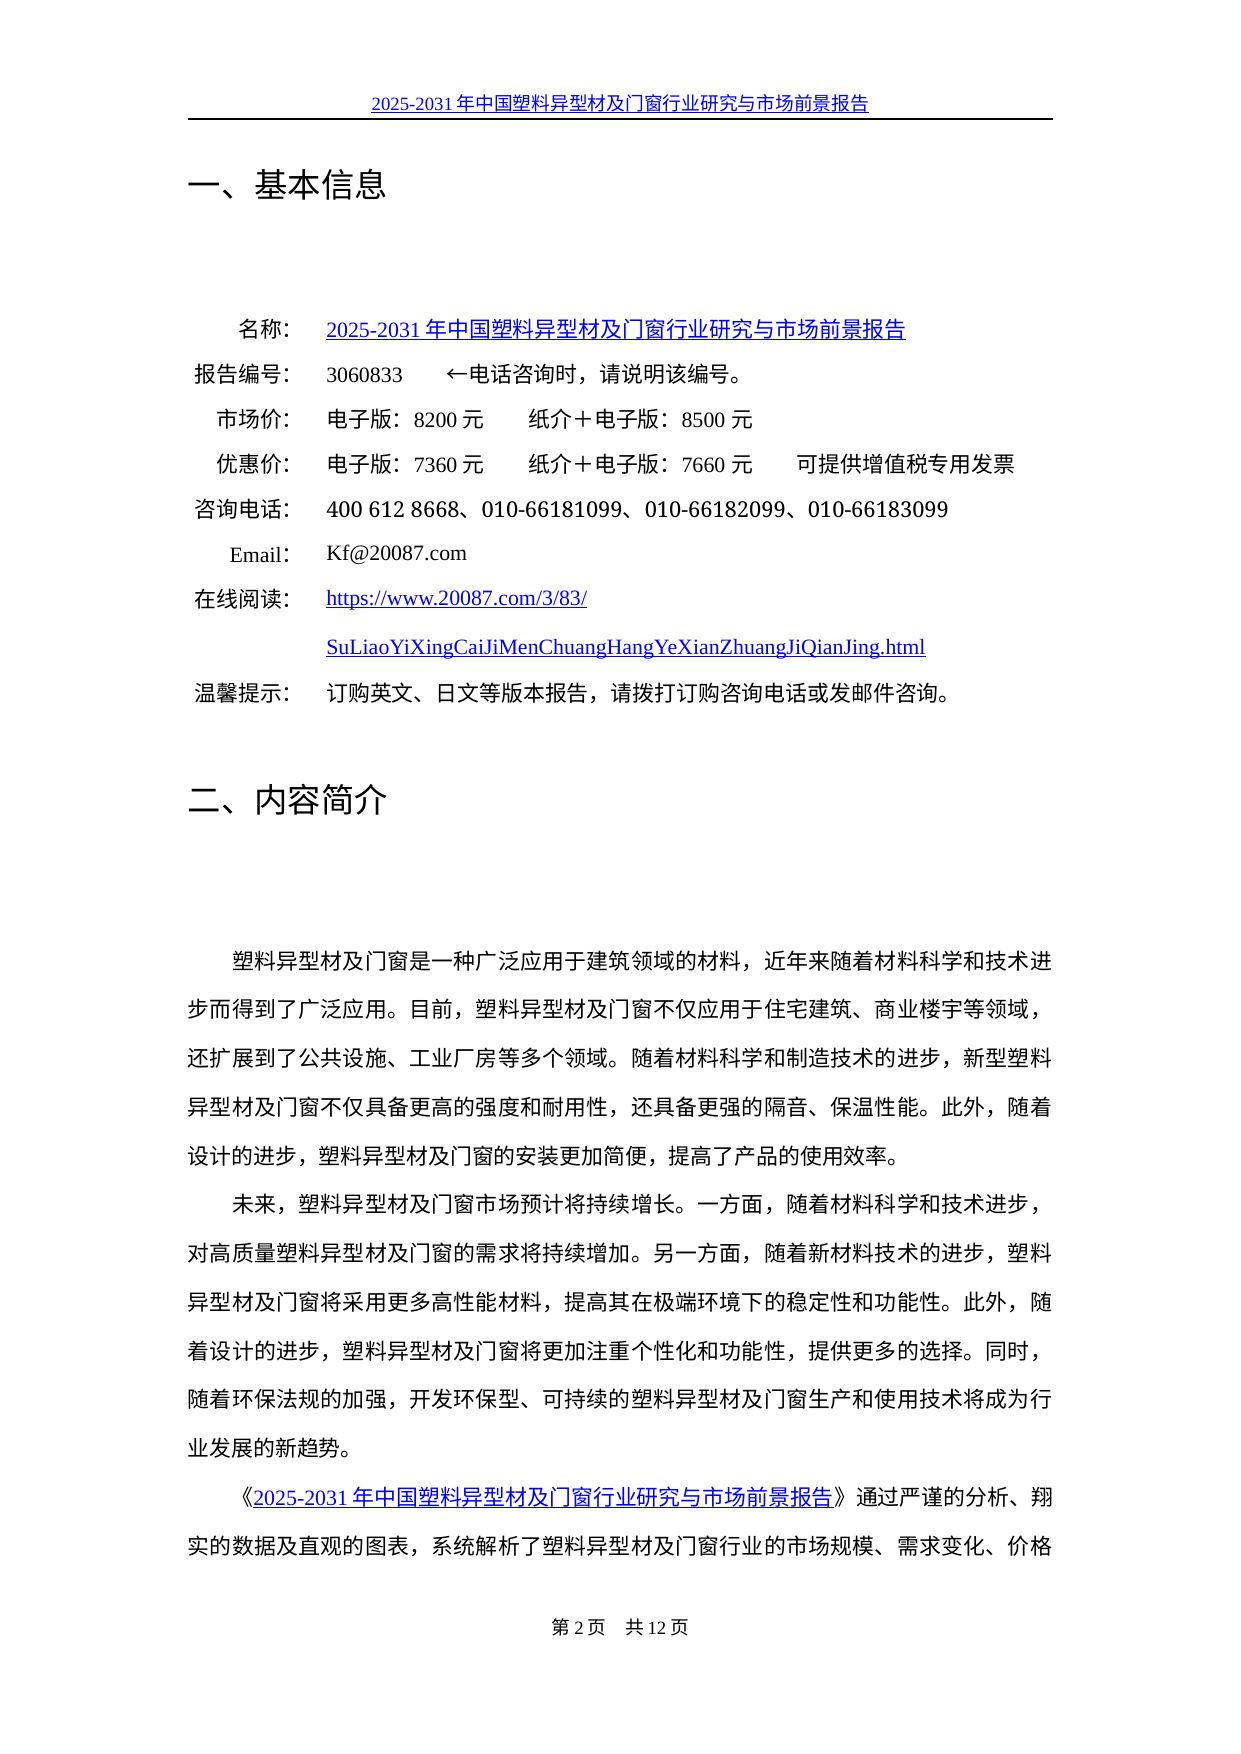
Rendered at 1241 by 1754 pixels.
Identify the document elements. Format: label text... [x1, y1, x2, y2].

table_cell 在线阅读： [167, 582, 315, 675]
table_cell 咨询电话： [167, 492, 315, 537]
table_cell 温馨提示： [167, 675, 315, 720]
table_cell 市场价： [167, 402, 315, 447]
table_header 2025-2031年中国塑料异型材及门窗行业研究与市场前景报告 [315, 312, 1073, 357]
table_cell 电子版：7360 元 纸介＋电子版：7660 元 可提供增值税专用发票 [315, 447, 1073, 492]
table_header 名称： [167, 312, 315, 357]
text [187, 943, 1053, 1561]
table_cell Email： [167, 537, 315, 582]
table_cell 报告编号： [167, 357, 315, 402]
table_cell Kf@20087.com [315, 537, 1073, 582]
title 二、内容简介 [187, 766, 1053, 831]
table_cell 电子版：8200 元 纸介＋电子版：8500 元 [315, 402, 1073, 447]
title 一、基本信息 [187, 150, 1053, 215]
table_cell [315, 582, 1073, 675]
table_cell 订购英文、日文等版本报告，请拨打订购咨询电话或发邮件咨询。 [315, 675, 1073, 720]
table_cell 3060833 ←电话咨询时，请说明该编号。 [315, 357, 1073, 402]
table_cell 优惠价： [167, 447, 315, 492]
table_cell 400 612 8668、010-66181099、010-66182099、010-66183099 [315, 492, 1073, 537]
